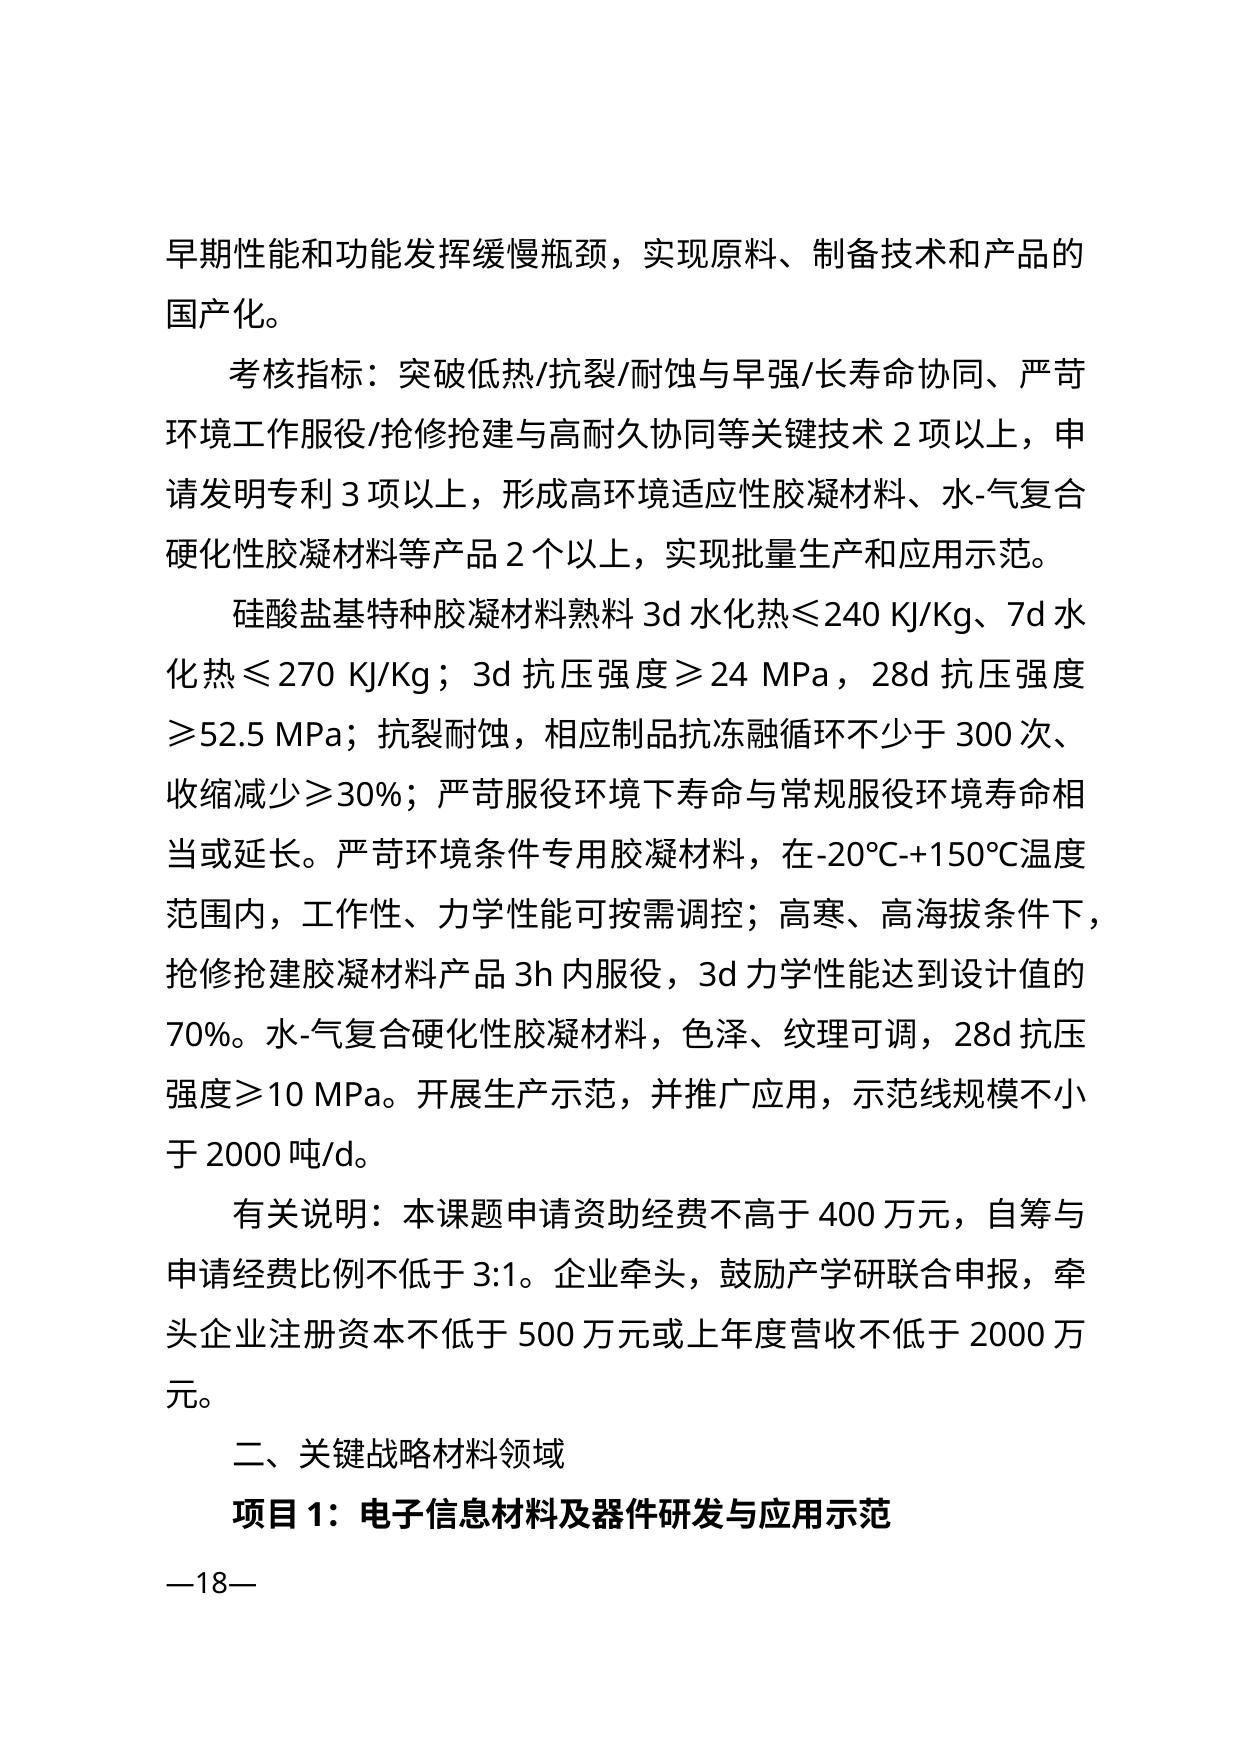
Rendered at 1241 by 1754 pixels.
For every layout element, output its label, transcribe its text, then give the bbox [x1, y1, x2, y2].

text 硅酸盐基特种胶凝材料熟料3d水化热≤240 KJ/Kg、7d水化热≤270 KJ/Kg；3d抗压强度≥24 MPa，28d抗压强度≥52.5 MPa；抗裂耐蚀，相应制品抗冻融循环不少于300次、收缩减少≥30%；严苛服役环境下寿命与常规服役环境寿命相当或延长。严苛环境条件专用胶凝材料，在-20℃-+150℃温度范围内，工作性、力学性能可按需调控；高寒、高海拔条件下，抢修抢建胶凝材料产品3h内服役，3d力学性能达到设计值的70%。水-气复合硬化性胶凝材料，色泽、纹理可调，28d抗压强度≥10 MPa。开展生产示范，并推广应用，示范线规模不小于2000吨/d。 [165, 578, 1087, 1178]
subtitle 项目1：电子信息材料及器件研发与应用示范 [165, 1478, 1087, 1538]
subtitle 二、关键战略材料领域 [165, 1418, 1087, 1478]
text 有关说明：本课题申请资助经费不高于400万元，自筹与申请经费比例不低于3:1。企业牵头，鼓励产学研联合申报，牵头企业注册资本不低于500万元或上年度营收不低于2000万元。 [165, 1178, 1087, 1418]
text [165, 218, 1087, 338]
text 考核指标：突破低热/抗裂/耐蚀与早强/长寿命协同、严苛环境工作服役/抢修抢建与高耐久协同等关键技术2项以上，申请发明专利3项以上，形成高环境适应性胶凝材料、水-气复合硬化性胶凝材料等产品2个以上，实现批量生产和应用示范。 [165, 338, 1087, 578]
